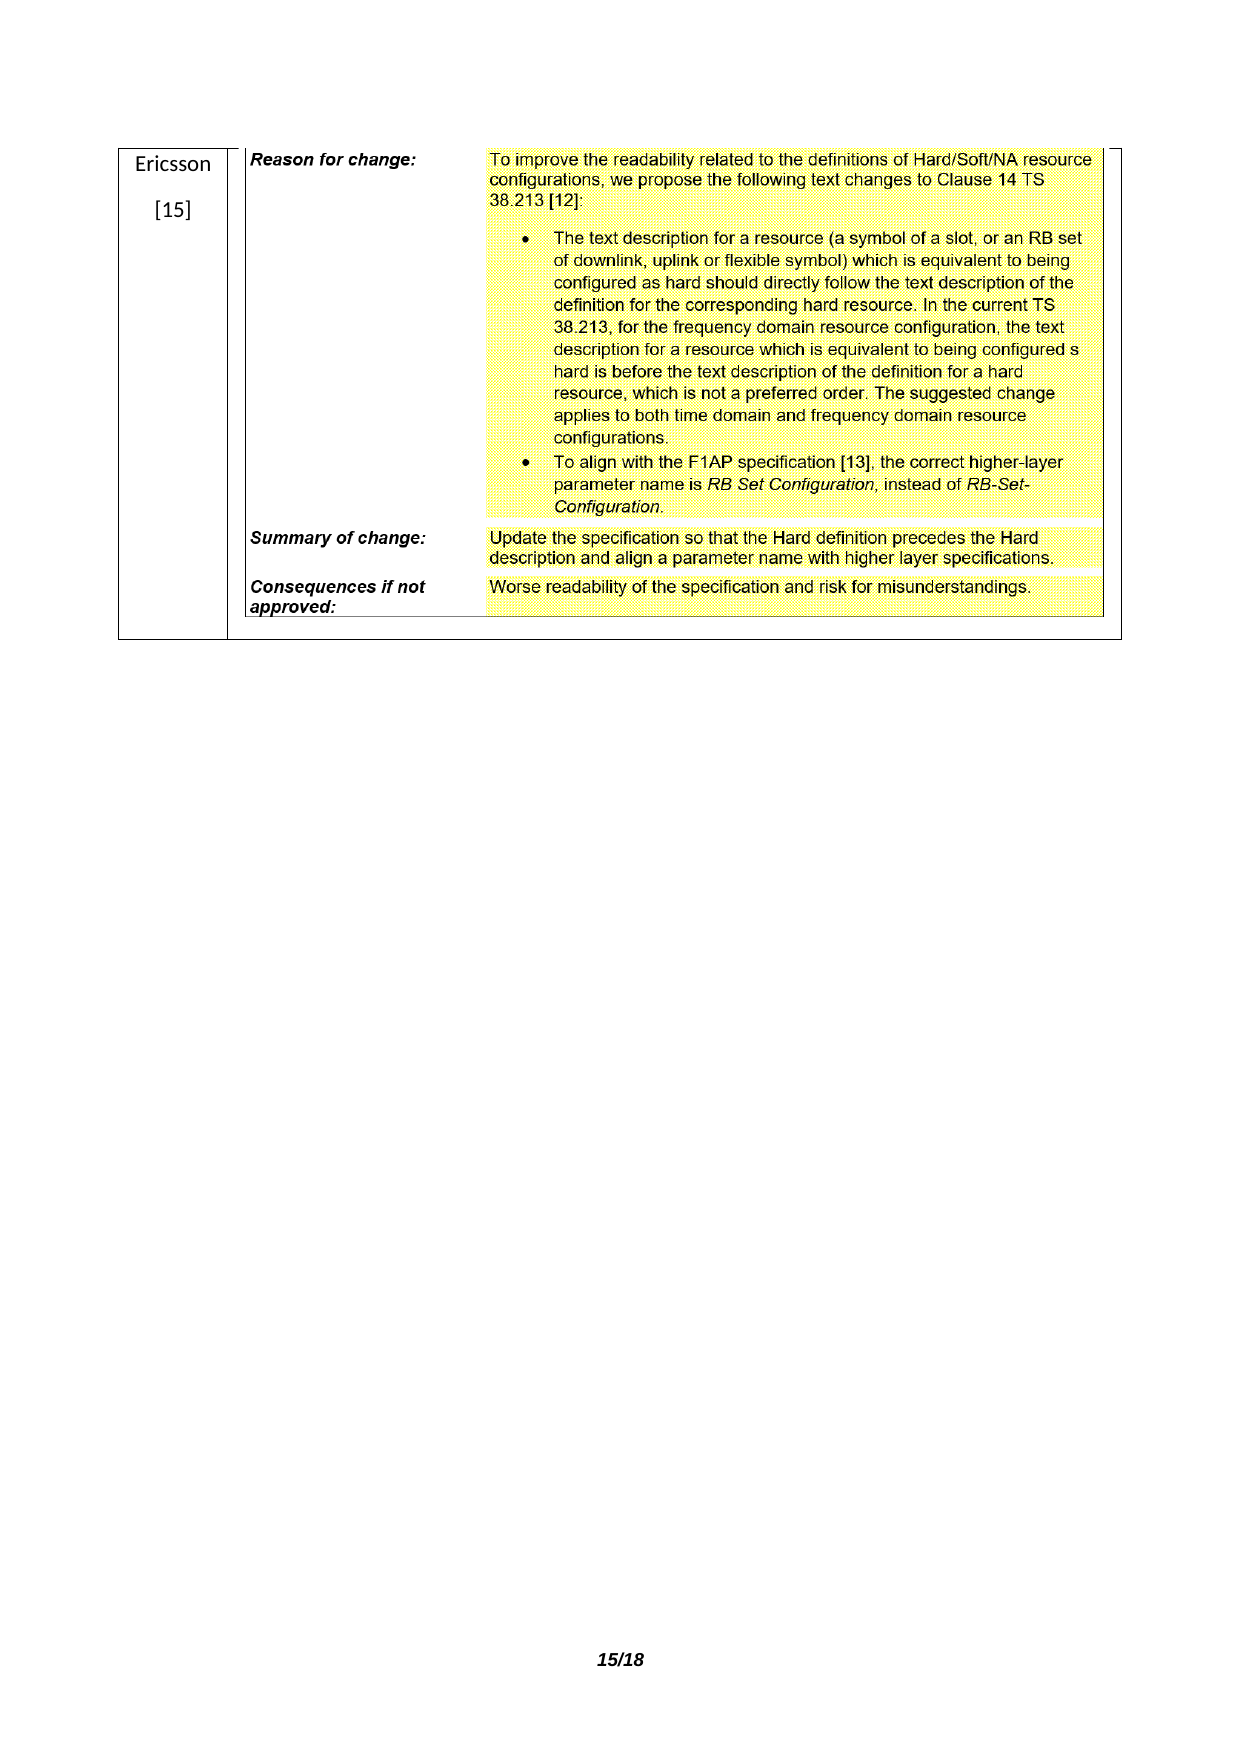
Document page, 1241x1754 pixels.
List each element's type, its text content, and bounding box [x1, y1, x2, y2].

table_header [228, 149, 1121, 639]
picture [238, 148, 1110, 622]
table_header Ericsson [15] [119, 149, 227, 639]
